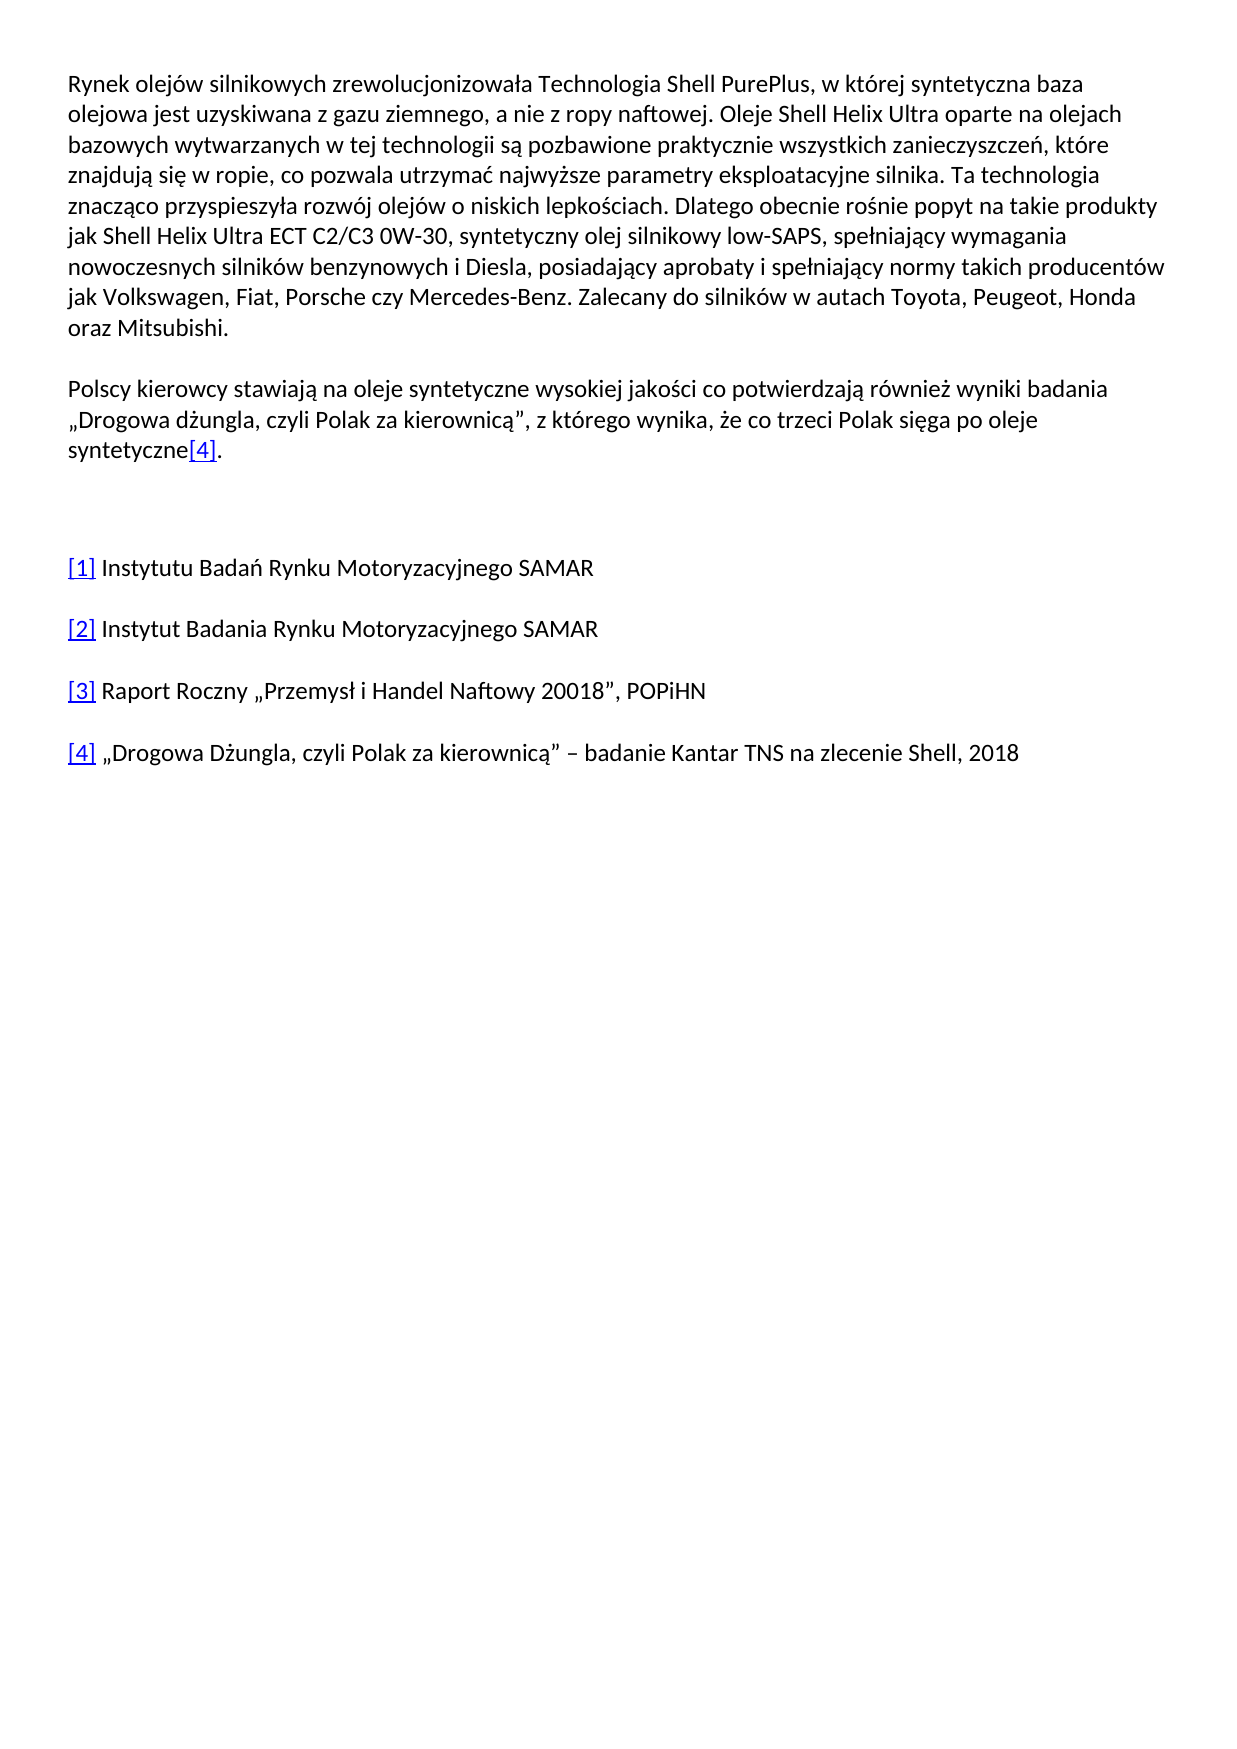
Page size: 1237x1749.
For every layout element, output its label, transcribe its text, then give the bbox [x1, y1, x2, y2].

text [1] Instytutu Badań Rynku Motoryzacyjnego SAMAR [68, 552, 1169, 582]
text [3] Raport Roczny „Przemysł i Handel Naftowy 20018”, POPiHN [68, 675, 1169, 706]
text Polscy kierowcy stawiają na oleje syntetyczne wysokiej jakości co potwierdzają również wyniki badania „Drogowa dżungla, czyli Polak za kierownicą”, z którego wynika, że co trzeci Polak sięga po oleje syntetyczne[4]. [68, 374, 1169, 465]
text [4] „Drogowa Dżungla, czyli Polak za kierownicą” – badanie Kantar TNS na zlecenie Shell, 2018 [68, 737, 1169, 767]
text Rynek olejów silnikowych zrewolucjonizowała Technologia Shell PurePlus, w której syntetyczna baza olejowa jest uzyskiwana z gazu ziemnego, a nie z ropy naftowej. Oleje Shell Helix Ultra oparte na olejach bazowych wytwarzanych w tej technologii są pozbawione praktycznie wszystkich zanieczyszczeń, które znajdują się w ropie, co pozwala utrzymać najwyższe parametry eksploatacyjne silnika. Ta technologia znacząco przyspieszyła rozwój olejów o niskich lepkościach. Dlatego obecnie rośnie popyt na takie produkty jak Shell Helix Ultra ECT C2/C3 0W-30, syntetyczny olej silnikowy low-SAPS, spełniający wymagania nowoczesnych silników benzynowych i Diesla, posiadający aprobaty i spełniający normy takich producentów jak Volkswagen, Fiat, Porsche czy Mercedes-Benz. Zalecany do silników w autach Toyota, Peugeot, Honda oraz Mitsubishi. [68, 68, 1169, 342]
text [2] Instytut Badania Rynku Motoryzacyjnego SAMAR [68, 613, 1169, 644]
